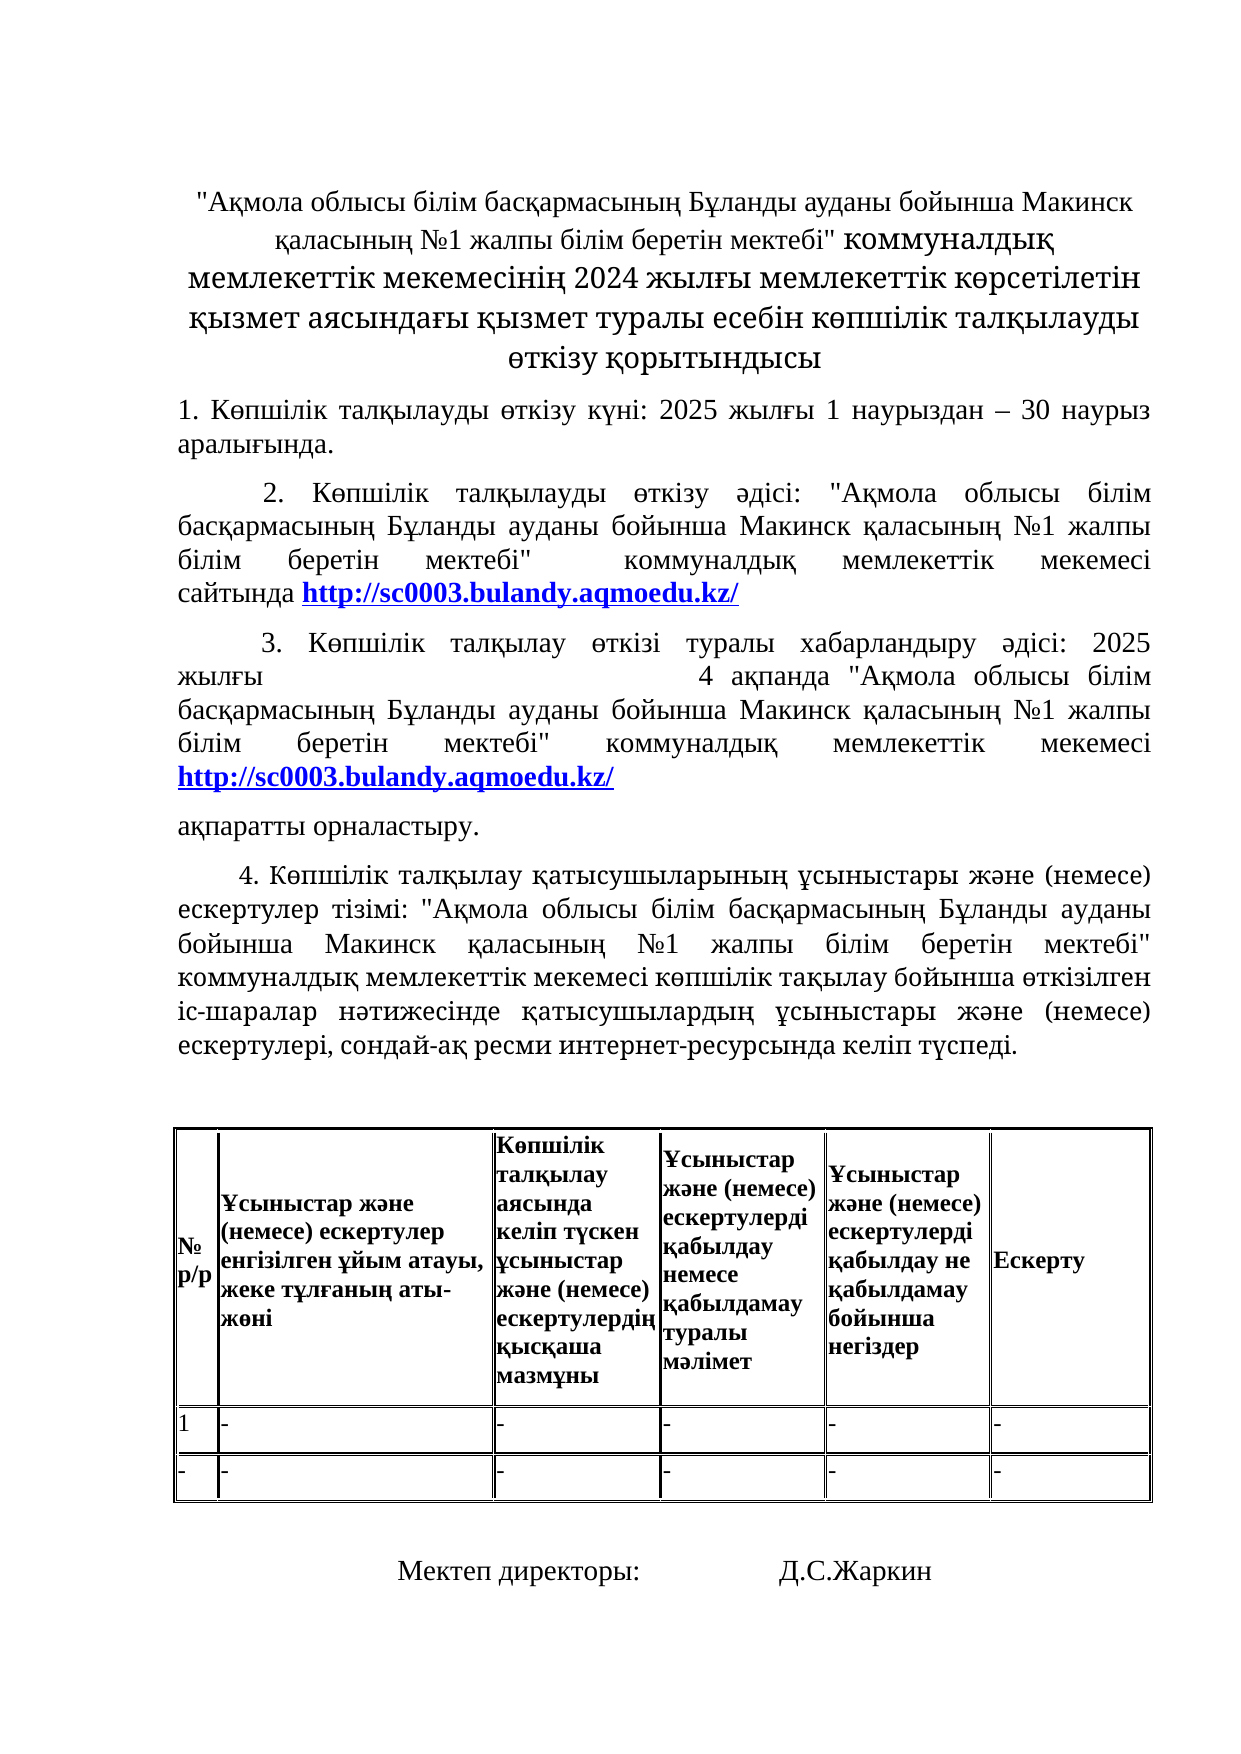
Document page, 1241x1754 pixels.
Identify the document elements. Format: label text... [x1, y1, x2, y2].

table_cell - [494, 1456, 660, 1500]
text 2. Көпшілік талқылауды өткізу әдісі: "Ақмола облысы білім басқармасының Бұланды ауданы бойынша Макинск қаласының №1 жалпы білім беретін мектебі" коммуналдық мемлекеттік мекемесі сайтында http://sc0003.bulandy.aqmoedu.kz/ [177, 475, 1152, 609]
text 3. Көпшілік талқылау өткізі туралы хабарландыру әдісі: 2025 жылғы 4 ақпанда "Ақмола облысы білім басқармасының Бұланды ауданы бойынша Макинск қаласының №1 жалпы білім беретін мектебі" коммуналдық мемлекеттік мекемесі http://sc0003.bulandy.aqmoedu.kz/ [177, 625, 1152, 792]
table_header Көпшілік талқылау аясында келіп түскен ұсыныстар және (немесе) ескертулердің қысқаша мазмұны [494, 1130, 660, 1404]
table_cell - [177, 1452, 218, 1500]
table_header Ұсыныстар және (немесе) ескертулерді қабылдау немесе қабылдамау туралы мәлімет [660, 1130, 826, 1404]
table_header № р/р [177, 1129, 218, 1404]
text 4. Көпшілік талқылау қатысушыларының ұсыныстары және (немесе) ескертулер тізімі: "Ақмола облысы білім басқармасының Бұланды ауданы бойынша Макинск қаласының №1 жалпы білім беретін мектебі" коммуналдық мемлекеттік мекемесі көпшілік тақылау бойынша өткізілген іс-шаралар нәтижесінде қатысушылардың ұсыныстары және (немесе) ескертулері, сондай-ақ ресми интернет-ресурсында келіп түспеді. [177, 857, 1152, 1062]
table_cell - [660, 1456, 826, 1500]
table_cell - [991, 1452, 1150, 1500]
table_cell - [827, 1408, 989, 1452]
table_cell - [218, 1452, 494, 1500]
table_cell 1 [177, 1405, 217, 1452]
table_cell - [496, 1408, 659, 1452]
table_cell - [662, 1408, 824, 1452]
table_cell - [220, 1408, 492, 1452]
table_cell - [992, 1405, 1150, 1452]
text Мектеп директоры: Д.С.Жаркин [177, 1553, 1152, 1586]
subtitle "Ақмола облысы білім басқармасының Бұланды ауданы бойынша Макинск қаласының №1 жалпы білім беретін мектебі" коммуналдық мемлекеттік мекемесінің 2024 жылғы мемлекеттік көрсетілетін қызмет аясындағы қызмет туралы есебін көпшілік талқылауды өткізу қорытындысы [177, 184, 1152, 377]
table_header Ескерту [991, 1130, 1149, 1404]
table_header Ұсыныстар және (немесе) ескертулер енгізілген ұйым атауы, жеке тұлғаның аты-жөні [218, 1129, 494, 1404]
text ақпаратты орналастыру. [177, 808, 1152, 842]
table_header Ұсыныстар және (немесе) ескертулерді қабылдау не қабылдамау бойынша негіздер [826, 1130, 991, 1404]
table_cell - [826, 1456, 991, 1500]
text 1. Көпшілік талқылауды өткізу күні: 2025 жылғы 1 наурыздан – 30 наурыз аралығында. [177, 392, 1152, 459]
